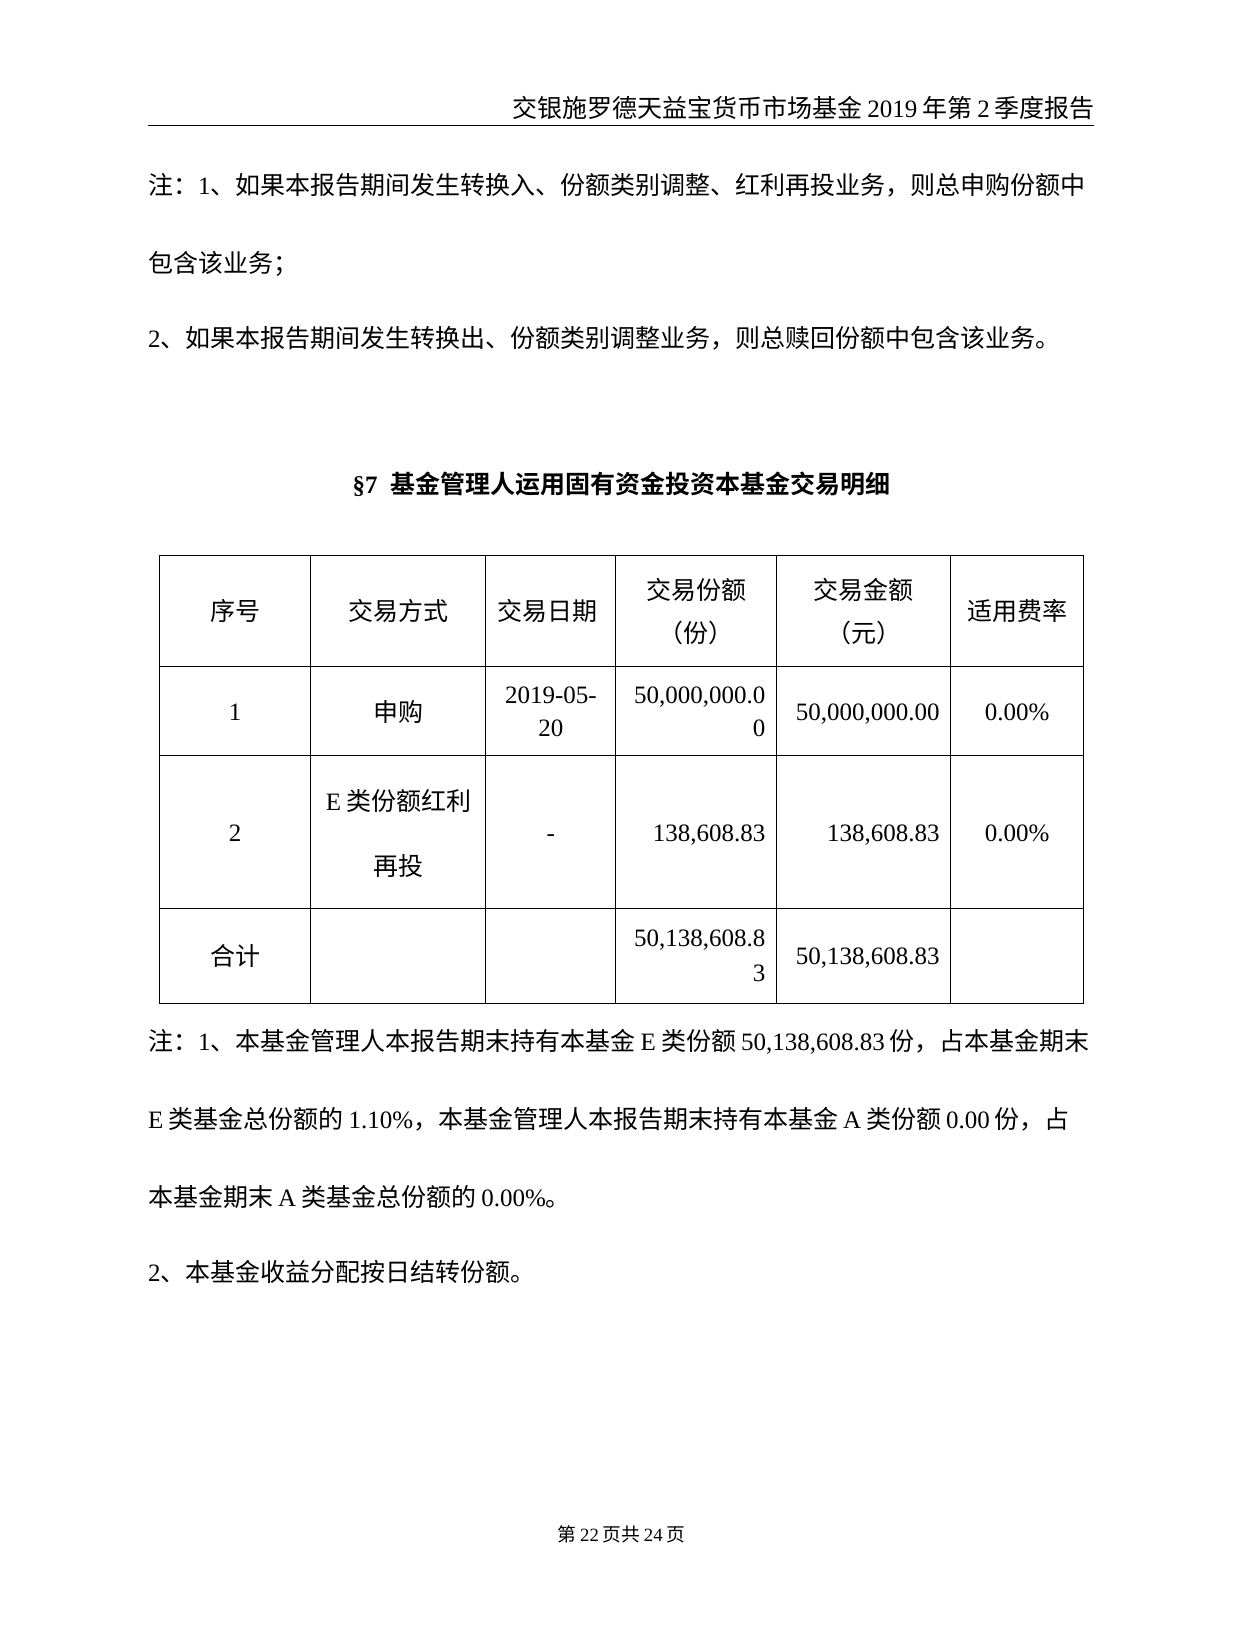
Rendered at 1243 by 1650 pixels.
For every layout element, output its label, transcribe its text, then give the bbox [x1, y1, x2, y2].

table_cell 138,608.83 [616, 756, 776, 908]
table_cell 2019-05-20 [486, 667, 615, 755]
table_cell [486, 909, 615, 1003]
table_header 适用费率 [951, 556, 1083, 666]
table_header 交易金额（元） [777, 556, 950, 666]
text 2、本基金收益分配按日结转份额。 [148, 1238, 1094, 1303]
table_header 交易日期 [486, 556, 615, 666]
table_cell 0.00% [951, 667, 1083, 755]
table_cell - [486, 756, 615, 908]
table_header 交易方式 [311, 556, 485, 666]
table_cell 50,138,608.83 [777, 909, 950, 1003]
table_cell 申购 [311, 667, 485, 755]
table_cell 138,608.83 [777, 756, 950, 908]
table_cell 50,138,608.83 [616, 909, 776, 1003]
table_header 序号 [160, 556, 310, 666]
table_header 交易份额（份） [616, 556, 776, 666]
text 2、如果本报告期间发生转换出、份额类别调整业务，则总赎回份额中包含该业务。 [148, 304, 1094, 369]
table_cell 1 [160, 667, 310, 755]
table_cell E类份额红利再投 [311, 756, 485, 908]
table_cell 2 [160, 756, 310, 908]
table_cell 合计 [160, 909, 310, 1003]
table_cell 50,000,000.00 [777, 667, 950, 755]
table_cell 0.00% [951, 756, 1083, 908]
table_cell [951, 909, 1083, 1003]
text 注：1、如果本报告期间发生转换入、份额类别调整、红利再投业务，则总申购份额中包含该业务； [148, 151, 1094, 294]
text 注：1、本基金管理人本报告期末持有本基金E类份额50,138,608.83份，占本基金期末E类基金总份额的1.10%，本基金管理人本报告期末持有本基金A类份额0.00份，占本基金期末A类基金总份额的0.00%。 [148, 1007, 1094, 1228]
table_cell [311, 909, 485, 1003]
subtitle §7 基金管理人运用固有资金投资本基金交易明细 [148, 450, 1094, 515]
table_cell 50,000,000.00 [616, 667, 776, 755]
